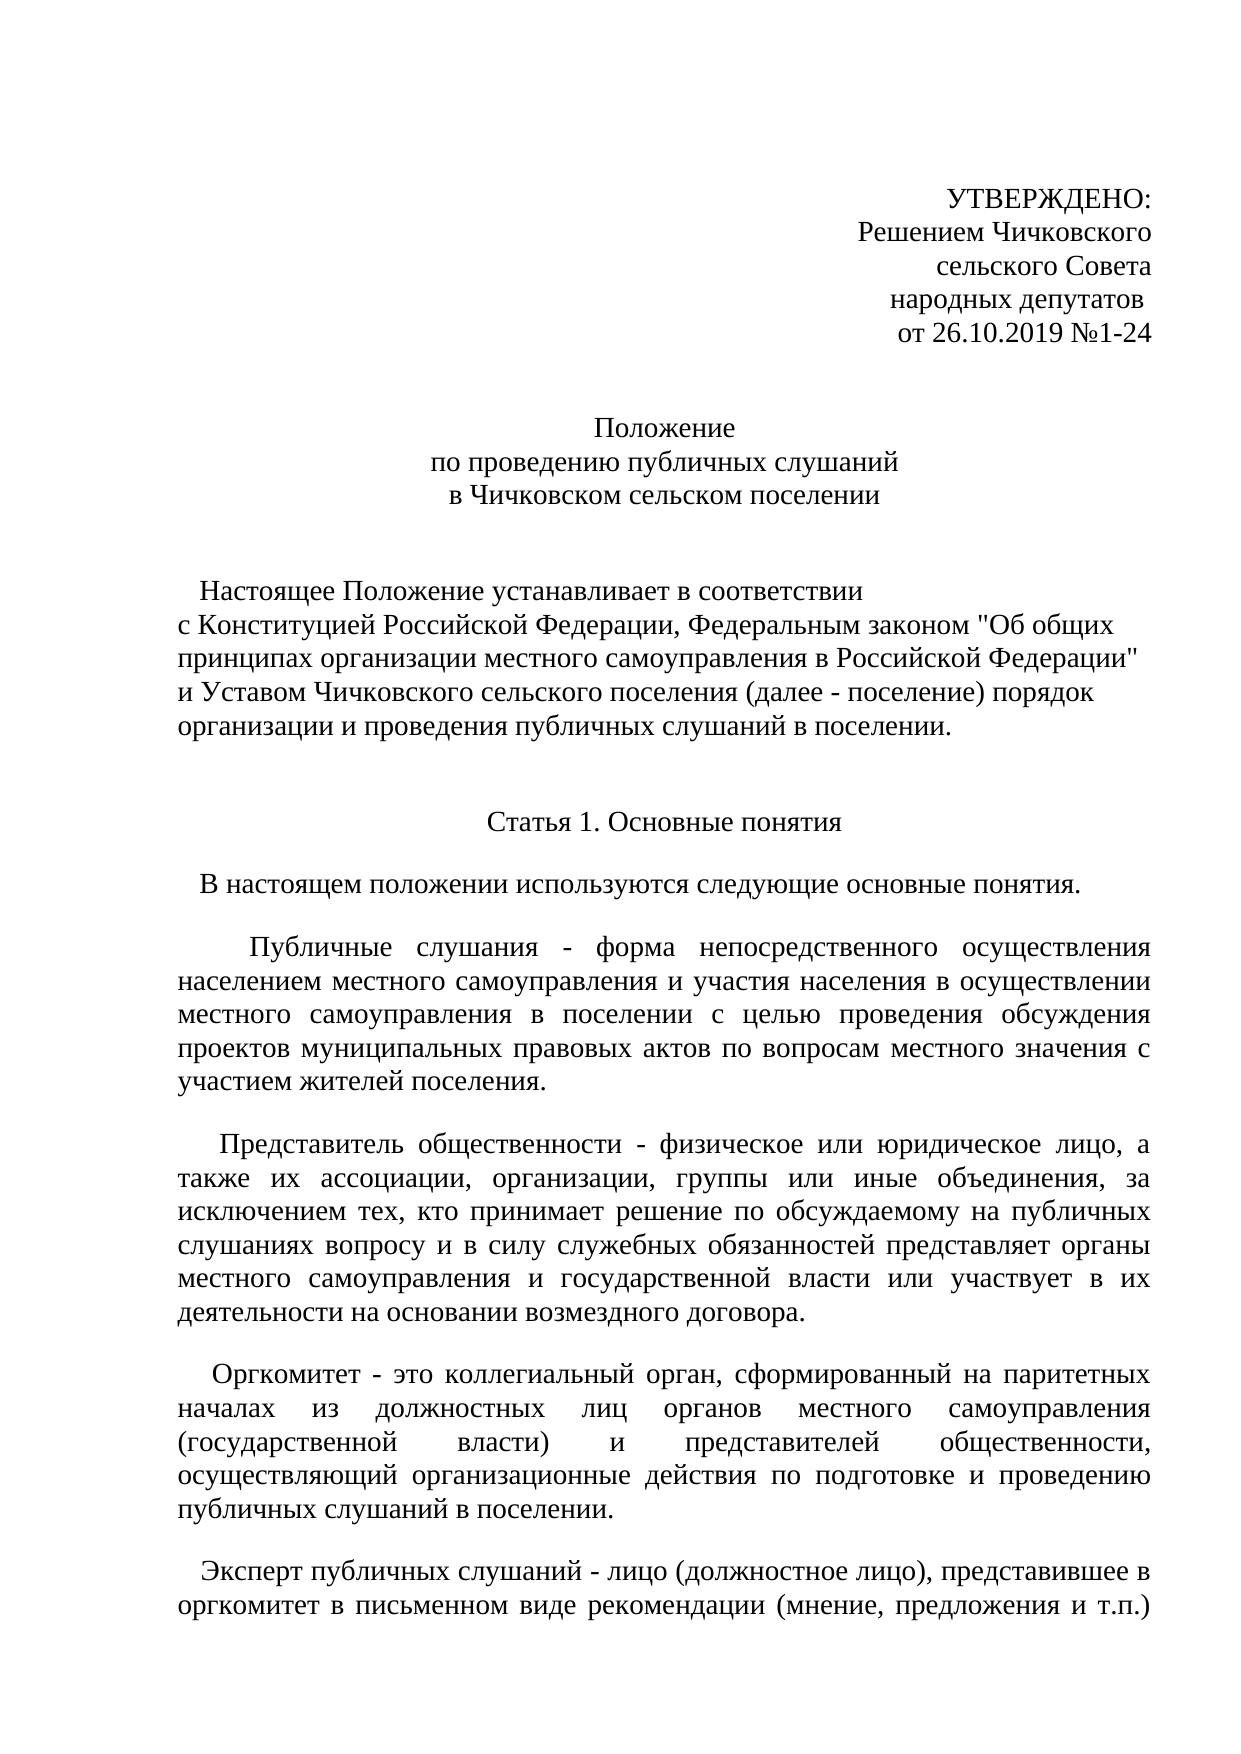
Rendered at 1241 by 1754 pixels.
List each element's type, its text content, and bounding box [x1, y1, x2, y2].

text народных депутатов от 26.10.2019 №1-24 [177, 281, 1152, 348]
text Представитель общественности - физическое или юридическое лицо, а также их ассоциации, организации, группы или иные объединения, за исключением тех, кто принимает решение по обсуждаемому на публичных слушаниях вопросу и в силу служебных обязанностей представляет органы местного самоуправления и государственной власти или участвует в их деятельности на основании возмездного договора. [177, 1126, 1152, 1327]
text Настоящее Положение устанавливает в соответствии с Конституцией Российской Федерации, Федеральным законом "Об общих принципах организации местного самоуправления в Российской Федерации" и Уставом Чичковского сельского поселения (далее - поселение) порядок организации и проведения публичных слушаний в поселении. [177, 573, 1152, 741]
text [177, 1553, 1152, 1621]
text Публичные слушания - форма непосредственного осуществления населением местного самоуправления и участия населения в осуществлении местного самоуправления в поселении с целью проведения обсуждения проектов муниципальных правовых актов по вопросам местного значения с участием жителей поселения. [177, 929, 1152, 1097]
text Статья 1. Основные понятия [177, 770, 1152, 837]
text Положение [177, 410, 1152, 444]
text сельского Совета [177, 248, 1152, 281]
text В настоящем положении используются следующие основные понятия. [177, 867, 1152, 900]
text по проведению публичных слушаний [177, 444, 1152, 477]
text в Чичковском сельском поселении [177, 477, 1152, 511]
text УТВЕРЖДЕНО: Решением Чичковского [177, 181, 1152, 248]
text Оргкомитет - это коллегиальный орган, сформированный на паритетных началах из должностных лиц органов местного самоуправления (государственной власти) и представителей общественности, осуществляющий организационные действия по подготовке и проведению публичных слушаний в поселении. [177, 1357, 1152, 1524]
